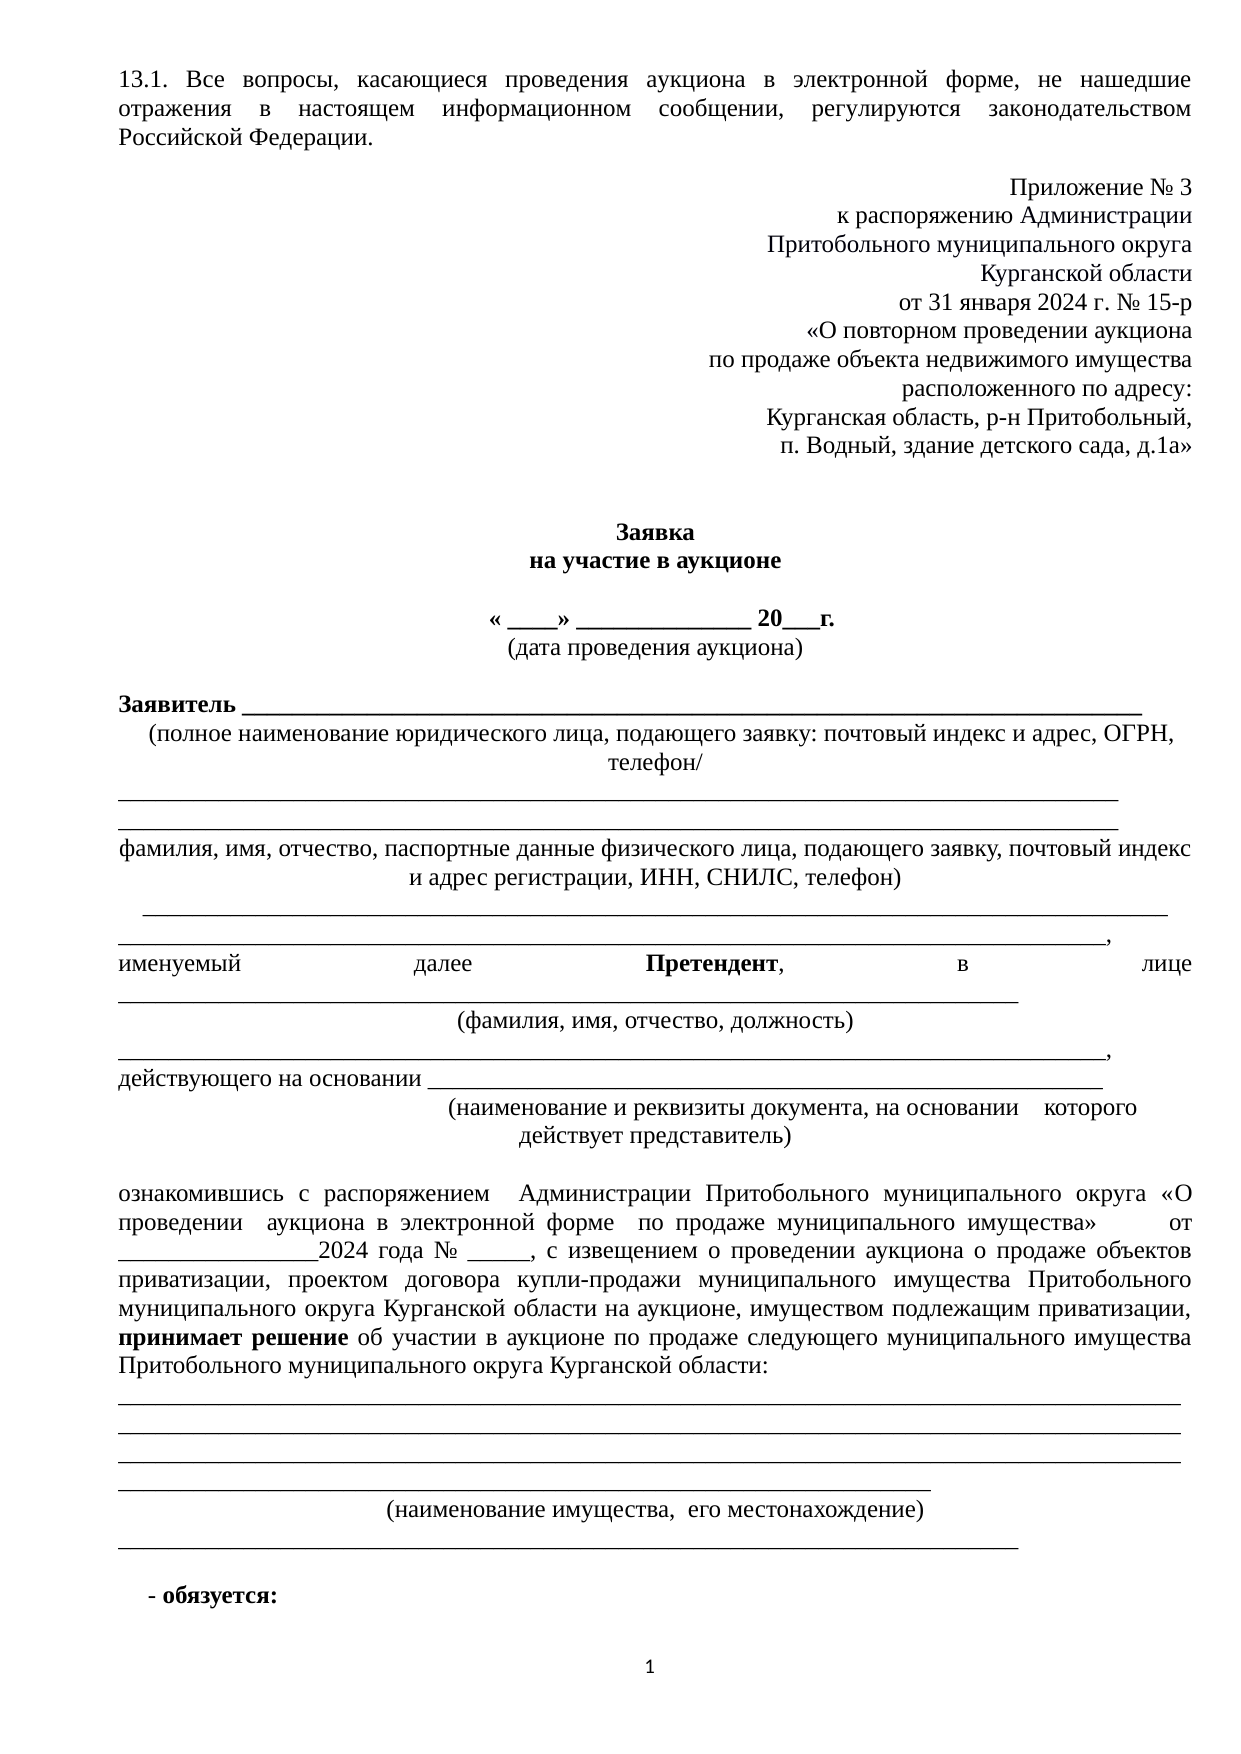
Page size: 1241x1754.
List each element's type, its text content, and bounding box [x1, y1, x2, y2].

text (дата проведения аукциона) [118, 632, 1192, 660]
text « ____» ______________ 20___г. [118, 603, 1192, 632]
text (фамилия, имя, отчество, должность) [118, 1005, 1192, 1034]
text по продаже объекта недвижимого имущества [118, 344, 1192, 373]
text п. Водный, здание детского сада, д.1а» [118, 430, 1192, 459]
text «О повторном проведении аукциона [118, 315, 1192, 344]
text Курганская область, р-н Притобольный, [118, 402, 1192, 430]
text ________________________________________________________________________________ [118, 775, 1192, 804]
text именуемый далее Претендент, в лице ________________________________________________________________________ [118, 948, 1192, 1005]
text Заявка [118, 517, 1192, 545]
text (наименование и реквизиты документа, на основании которого действует представитель) [118, 1092, 1192, 1149]
text к распоряжению Администрации [118, 200, 1192, 229]
text Курганской области [118, 258, 1192, 287]
text (полное наименование юридического лица, подающего заявку: почтовый индекс и адрес, ОГРН, телефон/ [118, 718, 1192, 775]
text _______________________________________________________________________________, [118, 919, 1192, 948]
text от 31 января 2024 г. № 15-р [118, 287, 1192, 315]
text действующего на основании ______________________________________________________ [118, 1063, 1192, 1092]
text Притобольного муниципального округа [118, 229, 1192, 258]
text - обязуется: [118, 1580, 1192, 1609]
text 13.1. Все вопросы, касающиеся проведения аукциона в электронной форме, не нашедшие отражения в настоящем информационном сообщении, регулируются законодательством Российской Федерации. [118, 64, 1192, 151]
text ________________________________________________________________________________ [118, 804, 1192, 833]
text ________________________________________________________________________ [118, 1523, 1192, 1552]
text (наименование имущества, его местонахождение) [118, 1494, 1192, 1523]
text Приложение № 3 [118, 172, 1192, 200]
text расположенного по адресу: [118, 373, 1192, 402]
text фамилия, имя, отчество, паспортные данные физического лица, подающего заявку, почтовый индекс и адрес регистрации, ИНН, СНИЛС, телефон) __________________________________________________________________________________ [118, 833, 1192, 919]
text Заявитель ________________________________________________________________________ [118, 689, 1192, 718]
text на участие в аукционе [118, 545, 1192, 574]
text _______________________________________________________________________________, [118, 1034, 1192, 1063]
text ознакомившись с распоряжением Администрации Притобольного муниципального округа «О проведении аукциона в электронной форме по продаже муниципального имущества» от ________________2024 года № _____, с извещением о проведении аукциона о продаже объектов приватизации, проектом договора купли-продажи муниципального имущества Притобольного муниципального округа Курганской области на аукционе, имуществом подлежащим приватизации, принимает решение об участии в аукционе по продаже следующего муниципального имущества Притобольного муниципального округа Курганской области: [118, 1178, 1192, 1379]
text ________________________________________________________________________________________________________________________________________________________________________________________________________________________________________________________________________________________________________________________________ [118, 1379, 1192, 1494]
